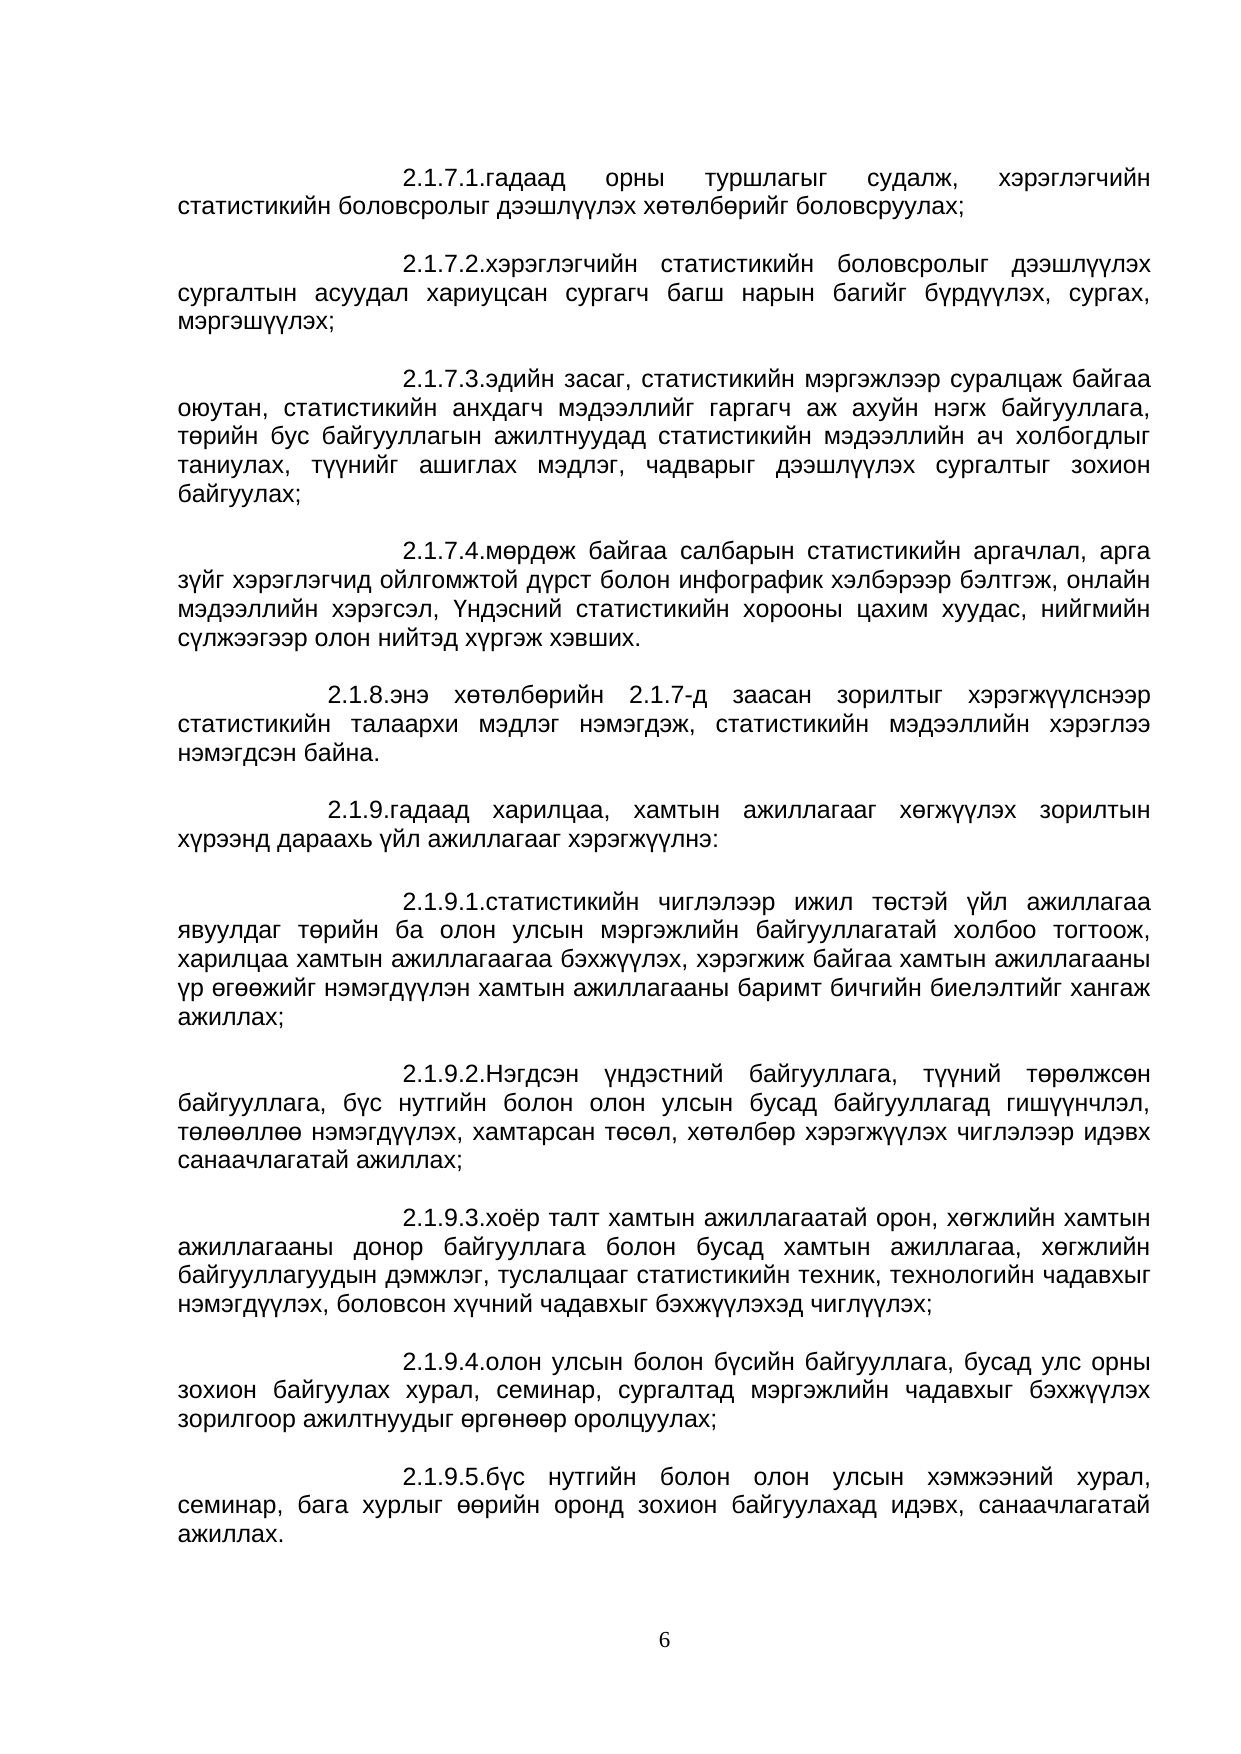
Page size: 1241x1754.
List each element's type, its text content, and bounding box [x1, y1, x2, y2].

text 2.1.9.1.статистикийн чиглэлээр ижил төстэй үйл ажиллагаа явуулдаг төрийн ба олон улсын мэргэжлийн байгууллагатай холбоо тогтоож, харилцаа хамтын ажиллагаагаа бэхжүүлэх, хэрэгжиж байгаа хамтын ажиллагааны үр өгөөжийг нэмэгдүүлэн хамтын ажиллагааны баримт бичгийн биелэлтийг хангаж ажиллах; [177, 887, 1151, 1030]
text 2.1.9.3.хоёр талт хамтын ажиллагаатай орон, хөгжлийн хамтын ажиллагааны донор байгууллага болон бусад хамтын ажиллагаа, хөгжлийн байгууллагуудын дэмжлэг, туслалцааг статистикийн техник, технологийн чадавхыг нэмэгдүүлэх, боловсон хүчний чадавхыг бэхжүүлэхэд чиглүүлэх; [177, 1203, 1151, 1318]
text 2.1.9.гадаад харилцаа, хамтын ажиллагааг хөгжүүлэх зорилтын хүрээнд дараахь үйл ажиллагааг хэрэгжүүлнэ: [177, 795, 1151, 852]
text 2.1.7.1.гадаад орны туршлагыг судалж, хэрэглэгчийн статистикийн боловсролыг дээшлүүлэх хөтөлбөрийг боловсруулах; [177, 162, 1151, 220]
text 2.1.9.5.бүс нутгийн болон олон улсын хэмжээний хурал, семинар, бага хурлыг өөрийн оронд зохион байгуулахад идэвх, санаачлагатай ажиллах. [177, 1462, 1151, 1548]
text 2.1.7.3.эдийн засаг, статистикийн мэргэжлээр суралцаж байгаа оюутан, статистикийн анхдагч мэдээллийг гаргагч аж ахуйн нэгж байгууллага, төрийн бус байгууллагын ажилтнуудад статистикийн мэдээллийн ач холбогдлыг таниулах, түүнийг ашиглах мэдлэг, чадварыг дээшлүүлэх сургалтыг зохион байгуулах; [177, 364, 1151, 507]
text 2.1.9.2.Нэгдсэн үндэстний байгууллага, түүний төрөлжсөн байгууллага, бүс нутгийн болон олон улсын бусад байгууллагад гишүүнчлэл, төлөөллөө нэмэгдүүлэх, хамтарсан төсөл, хөтөлбөр хэрэгжүүлэх чиглэлээр идэвх санаачлагатай ажиллах; [177, 1059, 1151, 1174]
text 2.1.7.4.мөрдөж байгаа салбарын статистикийн аргачлал, арга зүйг хэрэглэгчид ойлгомжтой дүрст болон инфографик хэлбэрээр бэлтгэж, онлайн мэдээллийн хэрэгсэл, Үндэсний статистикийн хорооны цахим хуудас, нийгмийн сүлжээгээр олон нийтэд хүргэж хэвших. [177, 536, 1151, 651]
text 2.1.7.2.хэрэглэгчийн статистикийн боловсролыг дээшлүүлэх сургалтын асуудал хариуцсан сургагч багш нарын багийг бүрдүүлэх, сургах, мэргэшүүлэх; [177, 249, 1151, 335]
text 2.1.9.4.олон улсын болон бүсийн байгууллага, бусад улс орны зохион байгуулах хурал, семинар, сургалтад мэргэжлийн чадавхыг бэхжүүлэх зорилгоор ажилтнуудыг өргөнөөр оролцуулах; [177, 1347, 1151, 1433]
text 2.1.8.энэ хөтөлбөрийн 2.1.7-д заасан зорилтыг хэрэгжүүлснээр статистикийн талаархи мэдлэг нэмэгдэж, статистикийн мэдээллийн хэрэглээ нэмэгдсэн байна. [177, 680, 1151, 766]
